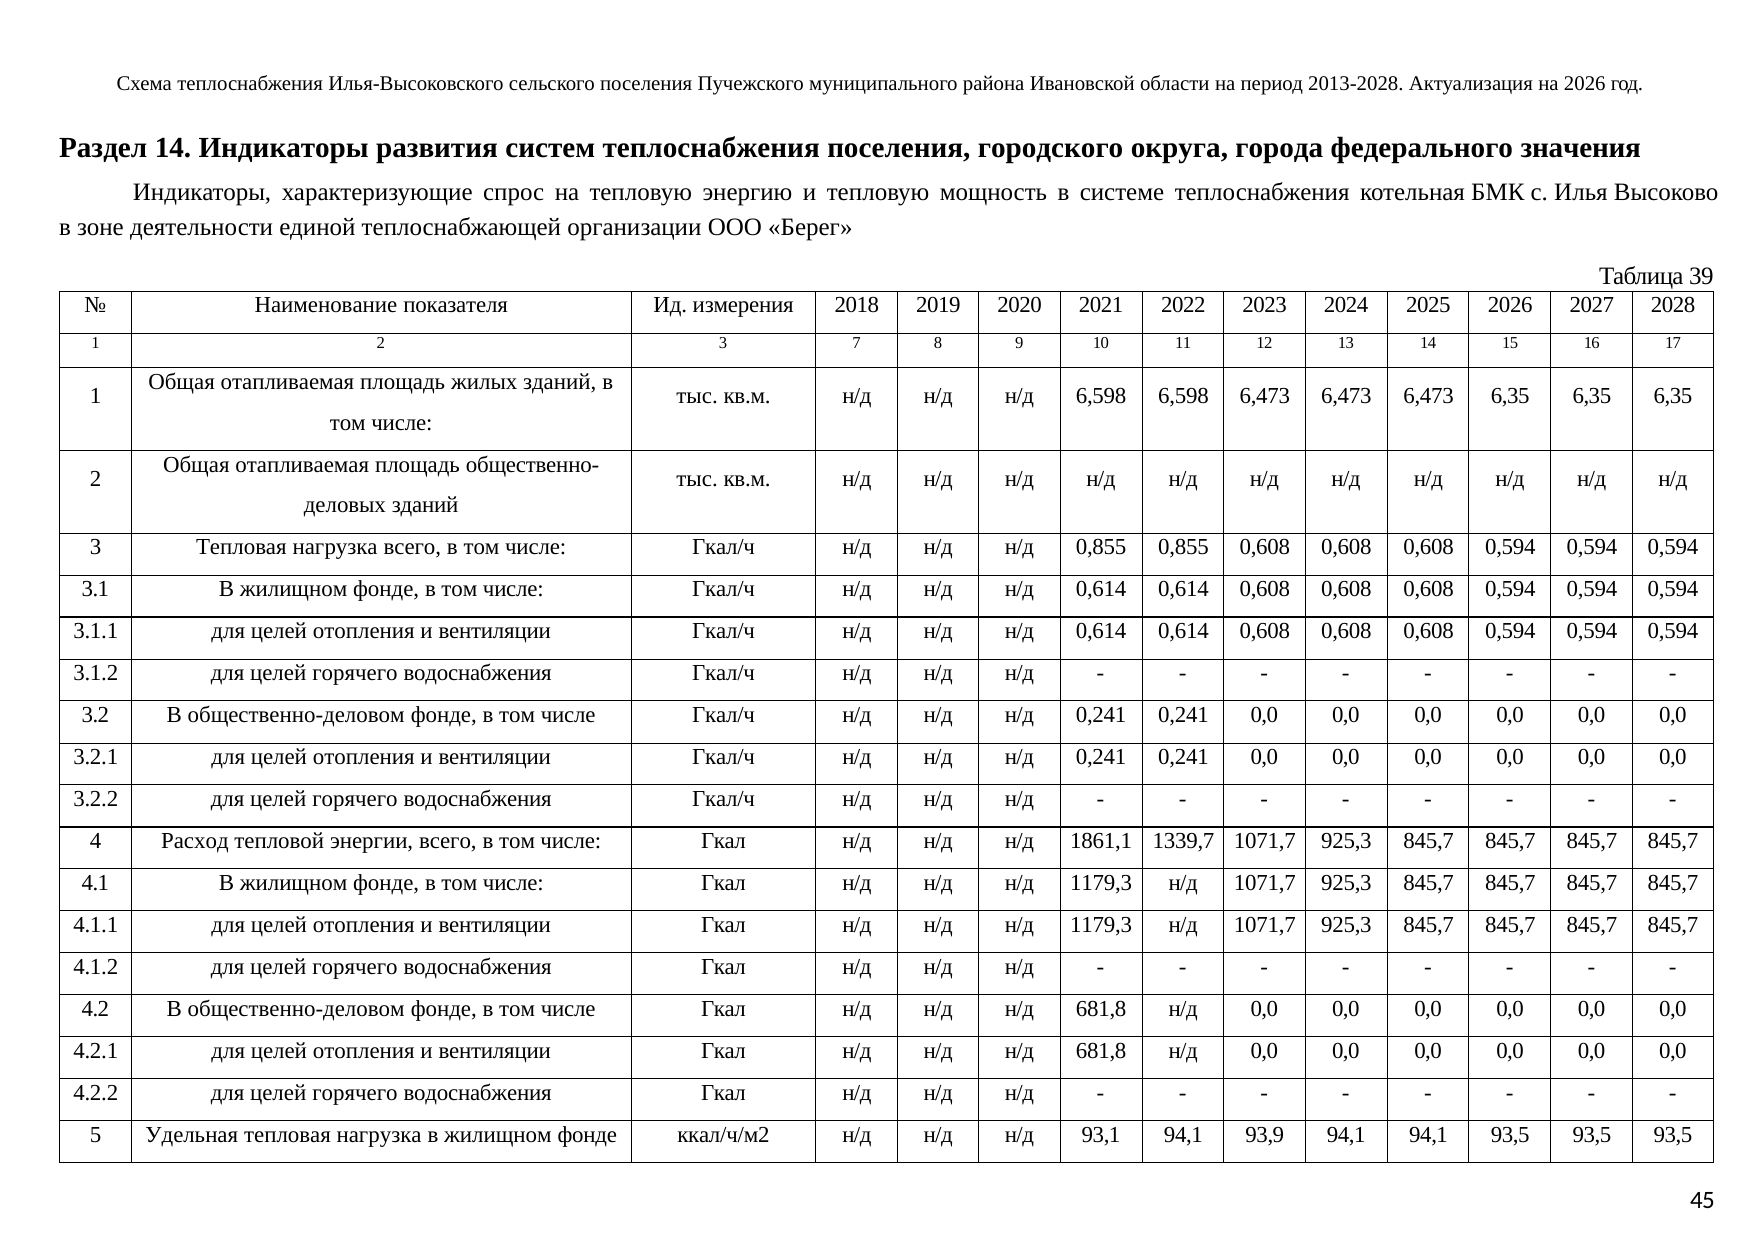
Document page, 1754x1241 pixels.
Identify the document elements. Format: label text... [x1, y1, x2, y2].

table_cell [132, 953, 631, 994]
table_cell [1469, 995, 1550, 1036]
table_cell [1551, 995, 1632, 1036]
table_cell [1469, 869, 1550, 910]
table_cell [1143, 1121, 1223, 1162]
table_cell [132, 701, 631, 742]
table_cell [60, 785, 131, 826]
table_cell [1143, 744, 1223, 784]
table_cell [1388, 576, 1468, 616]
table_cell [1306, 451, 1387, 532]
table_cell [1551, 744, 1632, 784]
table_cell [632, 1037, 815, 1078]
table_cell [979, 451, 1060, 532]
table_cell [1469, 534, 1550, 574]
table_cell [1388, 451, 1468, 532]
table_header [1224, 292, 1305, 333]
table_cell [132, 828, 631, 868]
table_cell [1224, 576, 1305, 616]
text Индикаторы, характеризующие спрос на тепловую энергию и тепловую мощность в системе теплоснабжения котельная БМК с. Илья Высоково в зоне деятельности единой теплоснабжающей организации ООО «Берег» [59, 177, 1724, 240]
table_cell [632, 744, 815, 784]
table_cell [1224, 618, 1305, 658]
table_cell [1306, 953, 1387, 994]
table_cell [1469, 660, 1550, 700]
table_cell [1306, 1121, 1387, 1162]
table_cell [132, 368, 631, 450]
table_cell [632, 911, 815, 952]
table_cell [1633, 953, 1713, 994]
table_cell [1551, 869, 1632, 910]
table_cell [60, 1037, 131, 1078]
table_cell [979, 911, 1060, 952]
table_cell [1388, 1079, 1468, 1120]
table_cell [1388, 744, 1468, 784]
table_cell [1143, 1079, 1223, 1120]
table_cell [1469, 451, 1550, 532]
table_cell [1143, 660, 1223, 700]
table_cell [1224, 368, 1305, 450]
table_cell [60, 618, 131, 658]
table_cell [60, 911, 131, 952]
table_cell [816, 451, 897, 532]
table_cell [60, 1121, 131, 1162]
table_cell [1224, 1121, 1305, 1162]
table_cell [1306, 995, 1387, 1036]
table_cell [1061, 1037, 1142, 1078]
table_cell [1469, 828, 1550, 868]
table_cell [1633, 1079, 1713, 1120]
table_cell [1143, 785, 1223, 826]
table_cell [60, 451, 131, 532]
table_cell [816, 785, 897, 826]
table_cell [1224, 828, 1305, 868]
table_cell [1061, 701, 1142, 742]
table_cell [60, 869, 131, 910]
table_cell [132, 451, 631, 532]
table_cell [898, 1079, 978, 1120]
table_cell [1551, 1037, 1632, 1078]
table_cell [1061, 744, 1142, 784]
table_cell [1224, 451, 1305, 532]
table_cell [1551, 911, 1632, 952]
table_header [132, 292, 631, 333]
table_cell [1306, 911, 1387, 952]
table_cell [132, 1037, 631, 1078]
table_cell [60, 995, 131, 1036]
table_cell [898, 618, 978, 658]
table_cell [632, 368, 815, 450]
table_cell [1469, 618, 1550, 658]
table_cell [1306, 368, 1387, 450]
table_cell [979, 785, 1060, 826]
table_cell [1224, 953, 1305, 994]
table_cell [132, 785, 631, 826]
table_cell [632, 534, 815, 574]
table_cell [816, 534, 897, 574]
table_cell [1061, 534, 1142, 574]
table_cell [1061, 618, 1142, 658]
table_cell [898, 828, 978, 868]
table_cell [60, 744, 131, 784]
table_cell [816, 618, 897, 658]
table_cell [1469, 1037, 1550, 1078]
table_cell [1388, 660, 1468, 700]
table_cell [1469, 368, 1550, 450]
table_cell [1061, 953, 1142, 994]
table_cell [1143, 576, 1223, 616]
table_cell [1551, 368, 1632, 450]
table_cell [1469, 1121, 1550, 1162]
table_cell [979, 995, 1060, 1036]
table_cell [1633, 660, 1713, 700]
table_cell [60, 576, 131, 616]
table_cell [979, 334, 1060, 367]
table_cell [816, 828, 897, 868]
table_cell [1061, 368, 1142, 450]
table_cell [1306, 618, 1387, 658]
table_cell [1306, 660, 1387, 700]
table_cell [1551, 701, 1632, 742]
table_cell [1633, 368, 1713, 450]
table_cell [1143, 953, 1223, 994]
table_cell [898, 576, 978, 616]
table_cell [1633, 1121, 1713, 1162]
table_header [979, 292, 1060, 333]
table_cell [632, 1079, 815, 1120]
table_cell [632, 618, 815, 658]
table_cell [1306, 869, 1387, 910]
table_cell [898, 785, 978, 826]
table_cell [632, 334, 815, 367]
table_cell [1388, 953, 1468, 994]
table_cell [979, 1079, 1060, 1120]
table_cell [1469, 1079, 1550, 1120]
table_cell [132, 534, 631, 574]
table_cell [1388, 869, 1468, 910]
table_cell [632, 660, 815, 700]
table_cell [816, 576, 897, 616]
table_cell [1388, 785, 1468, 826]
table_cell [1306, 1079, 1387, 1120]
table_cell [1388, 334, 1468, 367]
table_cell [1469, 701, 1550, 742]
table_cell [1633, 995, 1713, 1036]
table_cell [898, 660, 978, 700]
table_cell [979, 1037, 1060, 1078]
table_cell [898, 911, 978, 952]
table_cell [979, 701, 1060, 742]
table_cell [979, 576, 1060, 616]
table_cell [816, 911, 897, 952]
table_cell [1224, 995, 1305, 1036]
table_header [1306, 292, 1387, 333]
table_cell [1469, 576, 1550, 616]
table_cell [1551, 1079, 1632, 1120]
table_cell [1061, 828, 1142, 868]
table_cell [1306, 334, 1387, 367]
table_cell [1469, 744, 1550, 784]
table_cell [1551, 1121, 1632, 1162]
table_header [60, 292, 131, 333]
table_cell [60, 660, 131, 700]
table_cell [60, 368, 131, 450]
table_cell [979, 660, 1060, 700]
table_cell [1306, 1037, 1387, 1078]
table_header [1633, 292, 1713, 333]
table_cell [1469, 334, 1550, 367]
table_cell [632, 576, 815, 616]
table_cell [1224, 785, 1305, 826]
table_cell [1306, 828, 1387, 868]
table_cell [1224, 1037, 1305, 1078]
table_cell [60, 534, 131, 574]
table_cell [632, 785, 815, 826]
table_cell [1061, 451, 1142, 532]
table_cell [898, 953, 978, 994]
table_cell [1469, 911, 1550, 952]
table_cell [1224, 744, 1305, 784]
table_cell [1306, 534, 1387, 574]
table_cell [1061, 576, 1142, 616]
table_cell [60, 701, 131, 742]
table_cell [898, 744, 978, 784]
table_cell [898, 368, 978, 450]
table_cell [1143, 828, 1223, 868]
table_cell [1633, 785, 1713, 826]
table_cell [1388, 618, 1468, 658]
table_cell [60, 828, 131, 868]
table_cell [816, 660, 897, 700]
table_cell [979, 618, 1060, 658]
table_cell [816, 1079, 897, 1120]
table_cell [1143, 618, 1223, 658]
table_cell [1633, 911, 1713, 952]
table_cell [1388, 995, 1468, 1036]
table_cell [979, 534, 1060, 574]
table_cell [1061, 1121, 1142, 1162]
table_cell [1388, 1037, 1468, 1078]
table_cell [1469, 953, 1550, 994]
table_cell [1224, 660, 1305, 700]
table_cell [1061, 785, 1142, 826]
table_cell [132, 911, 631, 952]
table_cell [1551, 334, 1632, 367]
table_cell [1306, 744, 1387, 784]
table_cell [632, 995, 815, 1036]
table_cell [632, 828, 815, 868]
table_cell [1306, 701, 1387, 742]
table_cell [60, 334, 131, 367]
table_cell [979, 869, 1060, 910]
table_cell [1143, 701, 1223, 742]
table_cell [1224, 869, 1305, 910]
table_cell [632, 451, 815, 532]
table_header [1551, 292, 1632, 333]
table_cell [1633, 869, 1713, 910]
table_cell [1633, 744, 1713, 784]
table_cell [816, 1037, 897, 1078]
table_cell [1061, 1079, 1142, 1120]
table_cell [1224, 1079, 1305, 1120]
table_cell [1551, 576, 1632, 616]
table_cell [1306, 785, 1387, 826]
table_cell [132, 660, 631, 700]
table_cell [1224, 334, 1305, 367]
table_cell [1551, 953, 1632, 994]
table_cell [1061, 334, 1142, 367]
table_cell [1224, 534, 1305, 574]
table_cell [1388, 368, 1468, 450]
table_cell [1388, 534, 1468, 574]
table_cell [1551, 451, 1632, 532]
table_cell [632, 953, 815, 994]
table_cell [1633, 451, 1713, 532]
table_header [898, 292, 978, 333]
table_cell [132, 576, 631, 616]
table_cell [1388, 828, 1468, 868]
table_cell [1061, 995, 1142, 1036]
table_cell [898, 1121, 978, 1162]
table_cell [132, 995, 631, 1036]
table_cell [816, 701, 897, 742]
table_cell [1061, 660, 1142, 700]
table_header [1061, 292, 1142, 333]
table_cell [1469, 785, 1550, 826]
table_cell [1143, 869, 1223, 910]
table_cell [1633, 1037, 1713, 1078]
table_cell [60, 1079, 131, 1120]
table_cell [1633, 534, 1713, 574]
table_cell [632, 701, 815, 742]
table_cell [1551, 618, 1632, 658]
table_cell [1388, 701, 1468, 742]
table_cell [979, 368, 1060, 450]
subtitle Раздел 14. Индикаторы развития систем теплоснабжения поселения, городского округа, города федерального значения [59, 131, 1724, 165]
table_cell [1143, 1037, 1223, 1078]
text Таблица 39 [44, 261, 1714, 289]
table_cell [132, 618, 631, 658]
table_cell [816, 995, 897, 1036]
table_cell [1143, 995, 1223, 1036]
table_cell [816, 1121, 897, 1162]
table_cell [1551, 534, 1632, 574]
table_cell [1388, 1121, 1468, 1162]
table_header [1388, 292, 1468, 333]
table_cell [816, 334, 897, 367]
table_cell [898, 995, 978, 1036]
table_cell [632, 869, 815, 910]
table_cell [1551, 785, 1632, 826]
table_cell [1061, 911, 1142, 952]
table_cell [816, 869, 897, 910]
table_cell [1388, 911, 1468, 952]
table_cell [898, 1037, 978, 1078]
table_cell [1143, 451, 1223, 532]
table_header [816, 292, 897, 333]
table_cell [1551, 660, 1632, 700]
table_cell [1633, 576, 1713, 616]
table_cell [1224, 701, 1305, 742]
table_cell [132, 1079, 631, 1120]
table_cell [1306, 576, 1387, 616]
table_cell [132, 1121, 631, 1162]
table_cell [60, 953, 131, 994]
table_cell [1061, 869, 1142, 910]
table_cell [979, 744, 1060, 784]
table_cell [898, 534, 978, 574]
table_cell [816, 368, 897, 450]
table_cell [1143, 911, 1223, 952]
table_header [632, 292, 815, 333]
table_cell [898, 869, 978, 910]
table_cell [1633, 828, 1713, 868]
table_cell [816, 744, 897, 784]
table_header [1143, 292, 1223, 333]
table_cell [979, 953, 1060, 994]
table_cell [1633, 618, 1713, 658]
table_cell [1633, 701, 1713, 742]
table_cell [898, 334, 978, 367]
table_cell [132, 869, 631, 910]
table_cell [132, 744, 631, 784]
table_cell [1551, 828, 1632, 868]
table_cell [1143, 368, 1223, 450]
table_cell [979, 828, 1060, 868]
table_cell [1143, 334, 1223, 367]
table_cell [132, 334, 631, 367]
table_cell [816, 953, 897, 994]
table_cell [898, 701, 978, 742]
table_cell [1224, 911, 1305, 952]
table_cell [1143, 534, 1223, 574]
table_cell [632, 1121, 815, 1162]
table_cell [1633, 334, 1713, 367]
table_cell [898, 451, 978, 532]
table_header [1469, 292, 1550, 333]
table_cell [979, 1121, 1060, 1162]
